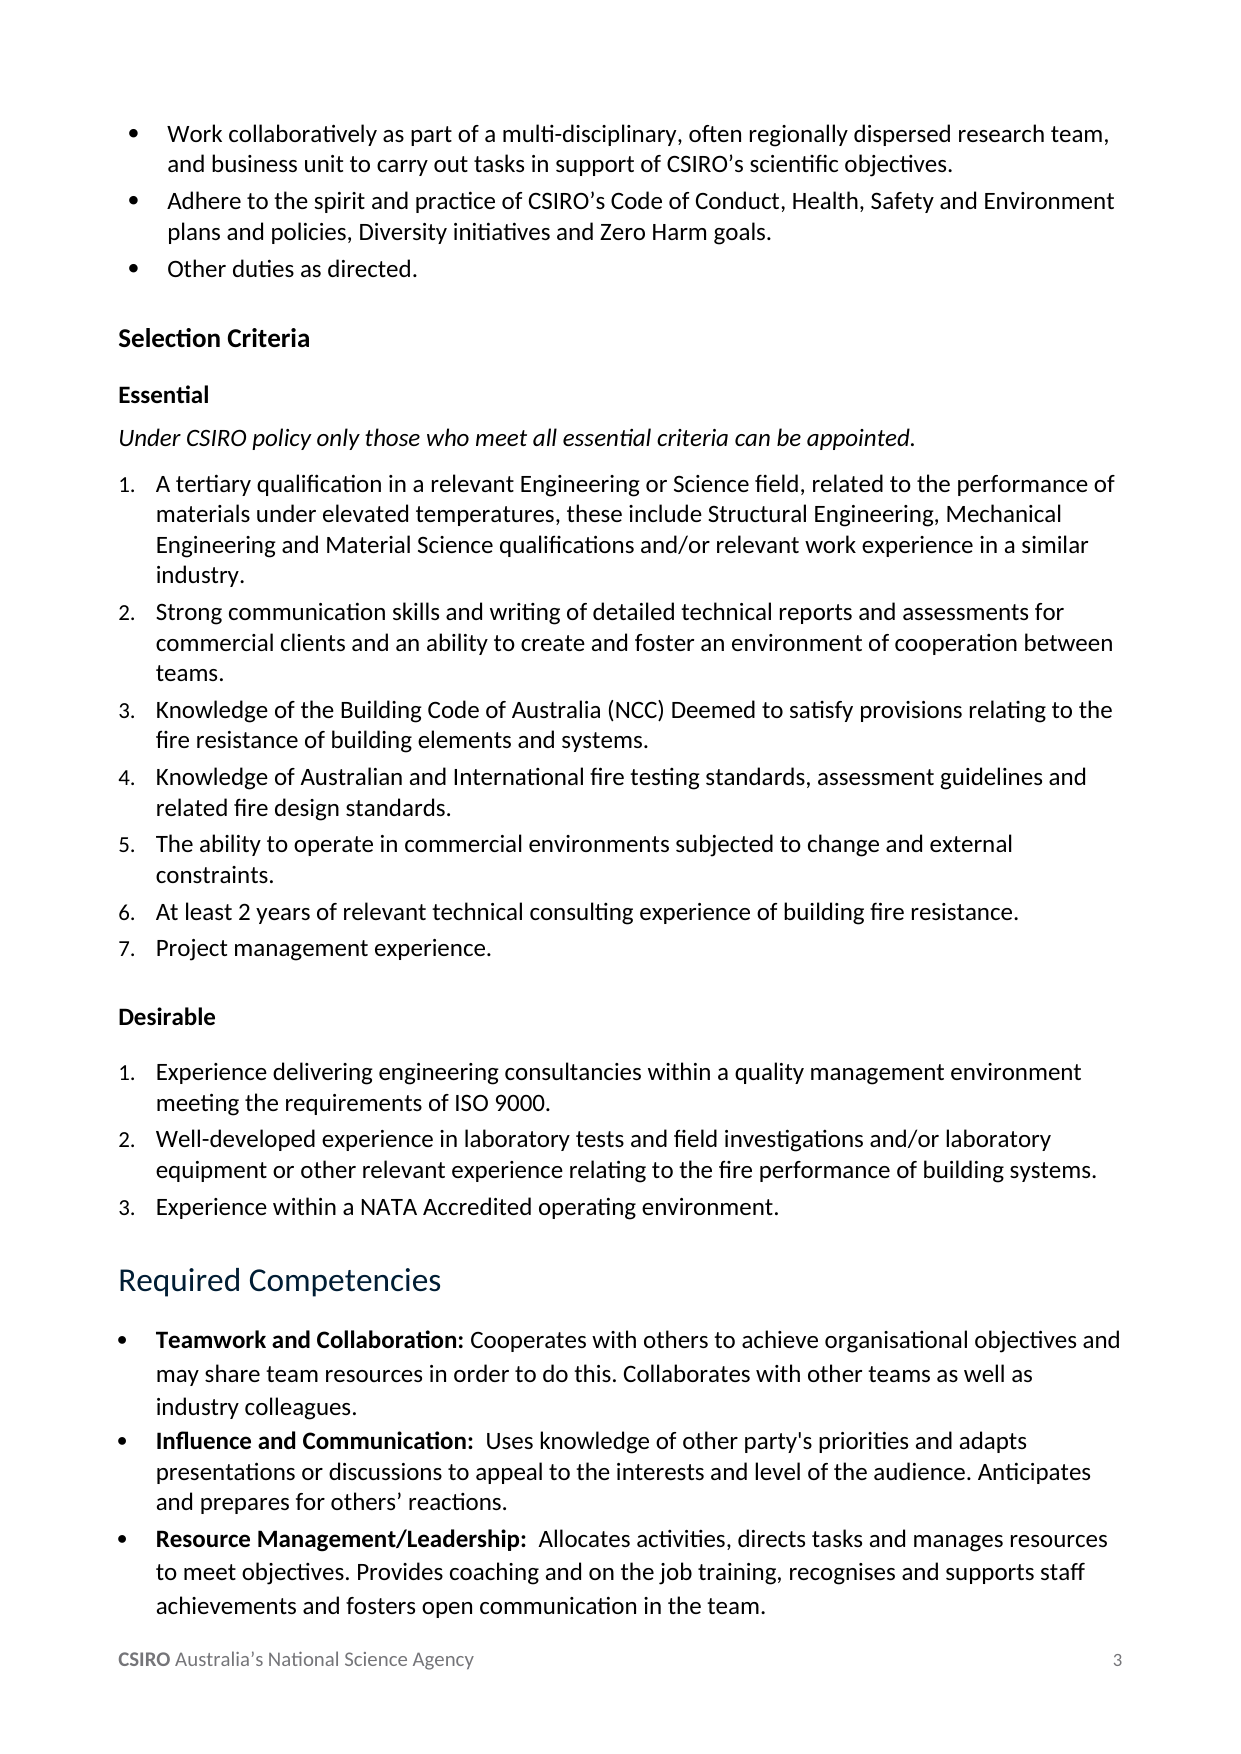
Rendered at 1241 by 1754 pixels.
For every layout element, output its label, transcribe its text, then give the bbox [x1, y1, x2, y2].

list Well-developed experience in laboratory tests and field investigations and/or laboratory equipment or other relevant experience relating to the fire performance of building systems. [118, 1123, 1122, 1184]
subtitle Desirable [118, 1001, 1122, 1031]
list Experience delivering engineering consultancies within a quality management environment meeting the requirements of ISO 9000. [118, 1056, 1122, 1117]
subtitle Essential [118, 379, 1122, 409]
list Knowledge of Australian and International fire testing standards, assessment guidelines and related fire design standards. [118, 761, 1122, 822]
list Adhere to the spirit and practice of CSIRO’s Code of Conduct, Health, Safety and Environment plans and policies, Diversity initiatives and Zero Harm goals. [129, 185, 1122, 246]
list The ability to operate in commercial environments subjected to change and external constraints. [118, 828, 1122, 889]
list A tertiary qualification in a relevant Engineering or Science field, related to the performance of materials under elevated temperatures, these include Structural Engineering, Mechanical Engineering and Material Science qualifications and/or relevant work experience in a similar industry. [118, 468, 1122, 590]
text Under CSIRO policy only those who meet all essential criteria can be appointed. [118, 422, 1122, 452]
list Strong communication skills and writing of detailed technical reports and assessments for commercial clients and an ability to create and foster an environment of cooperation between teams. [118, 596, 1122, 688]
subtitle Selection Criteria [118, 321, 1122, 354]
list At least 2 years of relevant technical consulting experience of building fire resistance. [118, 896, 1122, 926]
list Knowledge of the Building Code of Australia (NCC) Deemed to satisfy provisions relating to the fire resistance of building elements and systems. [118, 694, 1122, 755]
list Other duties as directed. [129, 253, 1122, 283]
list Work collaboratively as part of a multi-disciplinary, often regionally dispersed research team, and business unit to carry out tasks in support of CSIRO’s scientific objectives. [129, 118, 1122, 179]
list Experience within a NATA Accredited operating environment. [118, 1191, 1122, 1221]
list Project management experience. [118, 933, 1122, 963]
